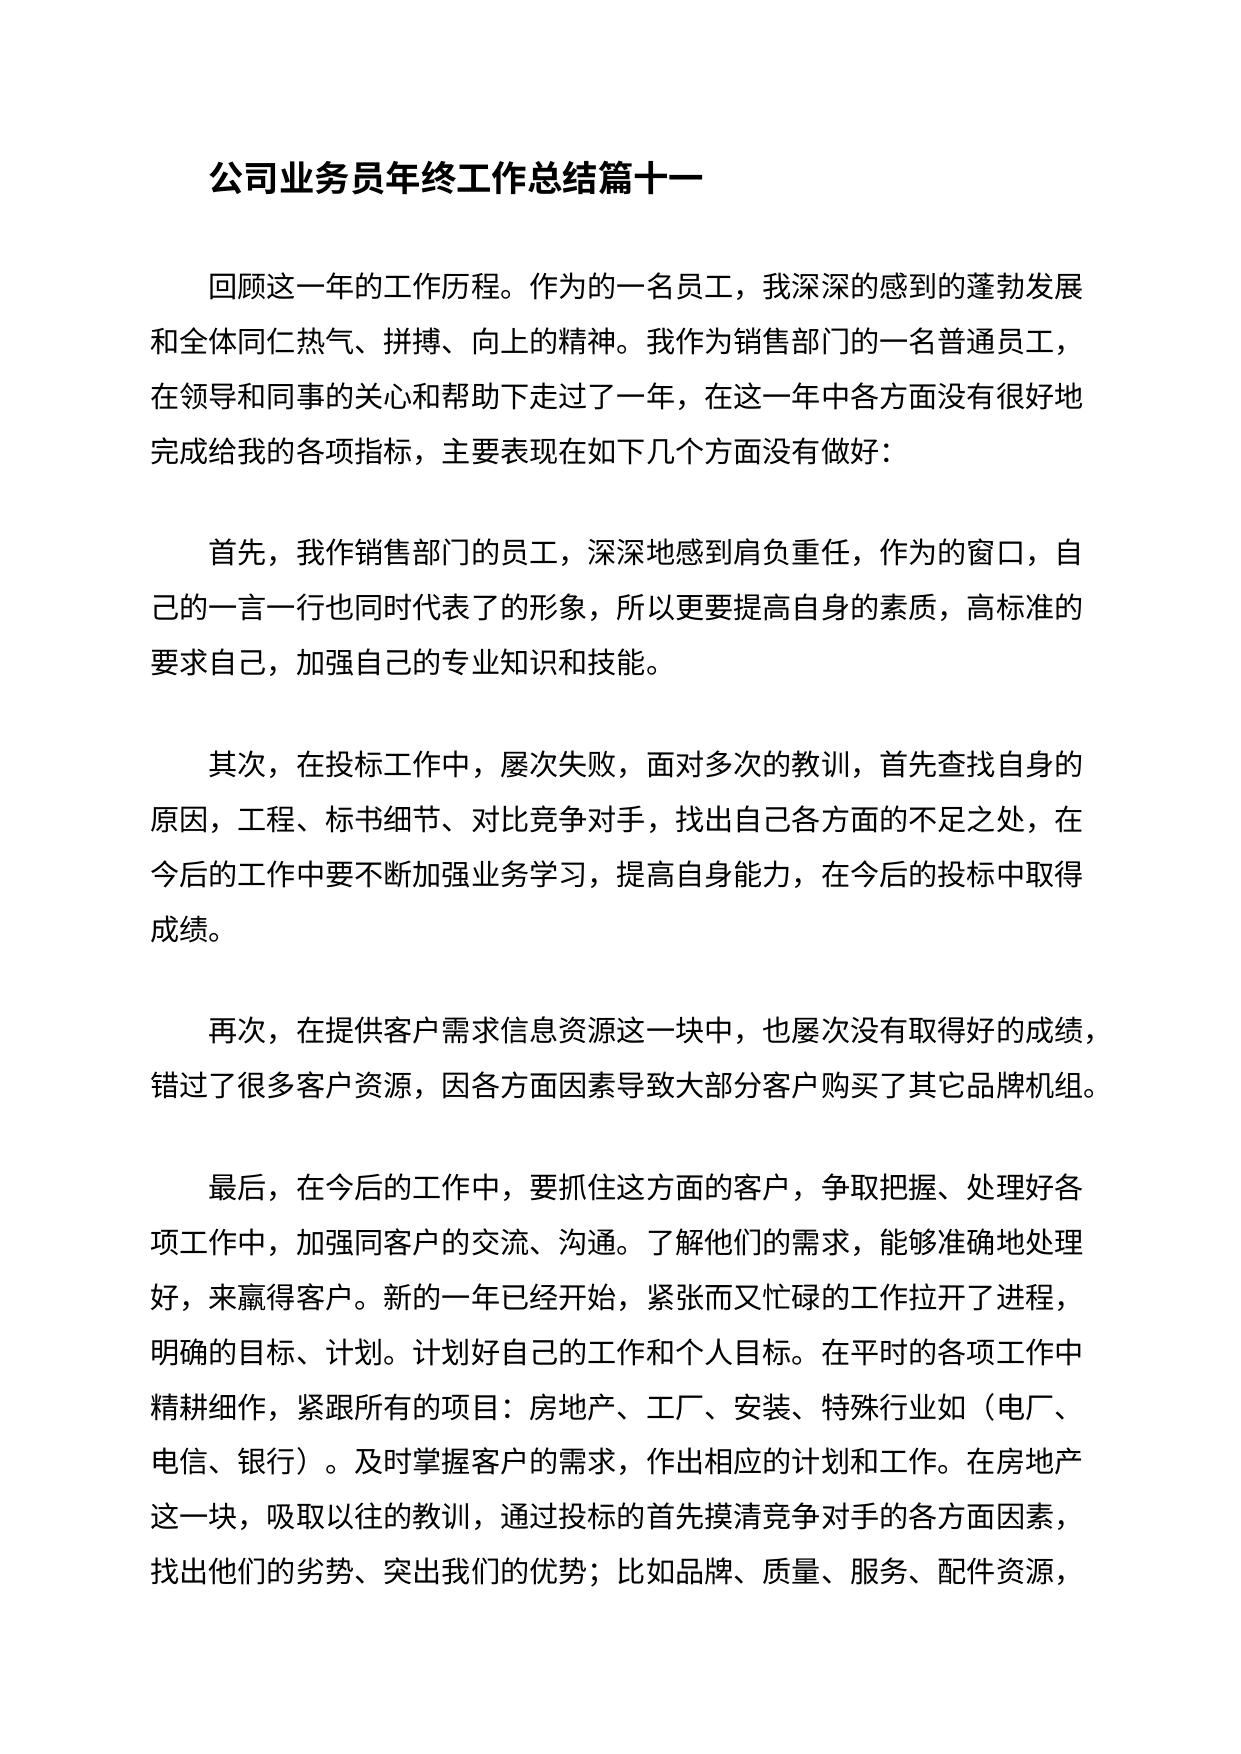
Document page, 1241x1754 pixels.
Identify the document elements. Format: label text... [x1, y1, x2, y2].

text 公司业务员年终工作总结篇十一 [150, 150, 1090, 201]
text 其次，在投标工作中，屡次失败，面对多次的教训，首先查找自身的原因，工程、标书细节、对比竞争对手，找出自己各方面的不足之处，在今后的工作中要不断加强业务学习，提高自身能力，在今后的投标中取得成绩。 [150, 741, 1090, 948]
text 首先，我作销售部门的员工，深深地感到肩负重任，作为的窗口，自己的一言一行也同时代表了的形象，所以更要提高自身的素质，高标准的要求自己，加强自己的专业知识和技能。 [150, 530, 1090, 682]
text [150, 1164, 1090, 1591]
text 回顾这一年的工作历程。作为的一名员工，我深深的感到的蓬勃发展和全体同仁热气、拼搏、向上的精神。我作为销售部门的一名普通员工，在领导和同事的关心和帮助下走过了一年，在这一年中各方面没有很好地完成给我的各项指标，主要表现在如下几个方面没有做好： [150, 263, 1090, 470]
text 再次，在提供客户需求信息资源这一块中，也屡次没有取得好的成绩，错过了很多客户资源，因各方面因素导致大部分客户购买了其它品牌机组。 [150, 1008, 1090, 1105]
